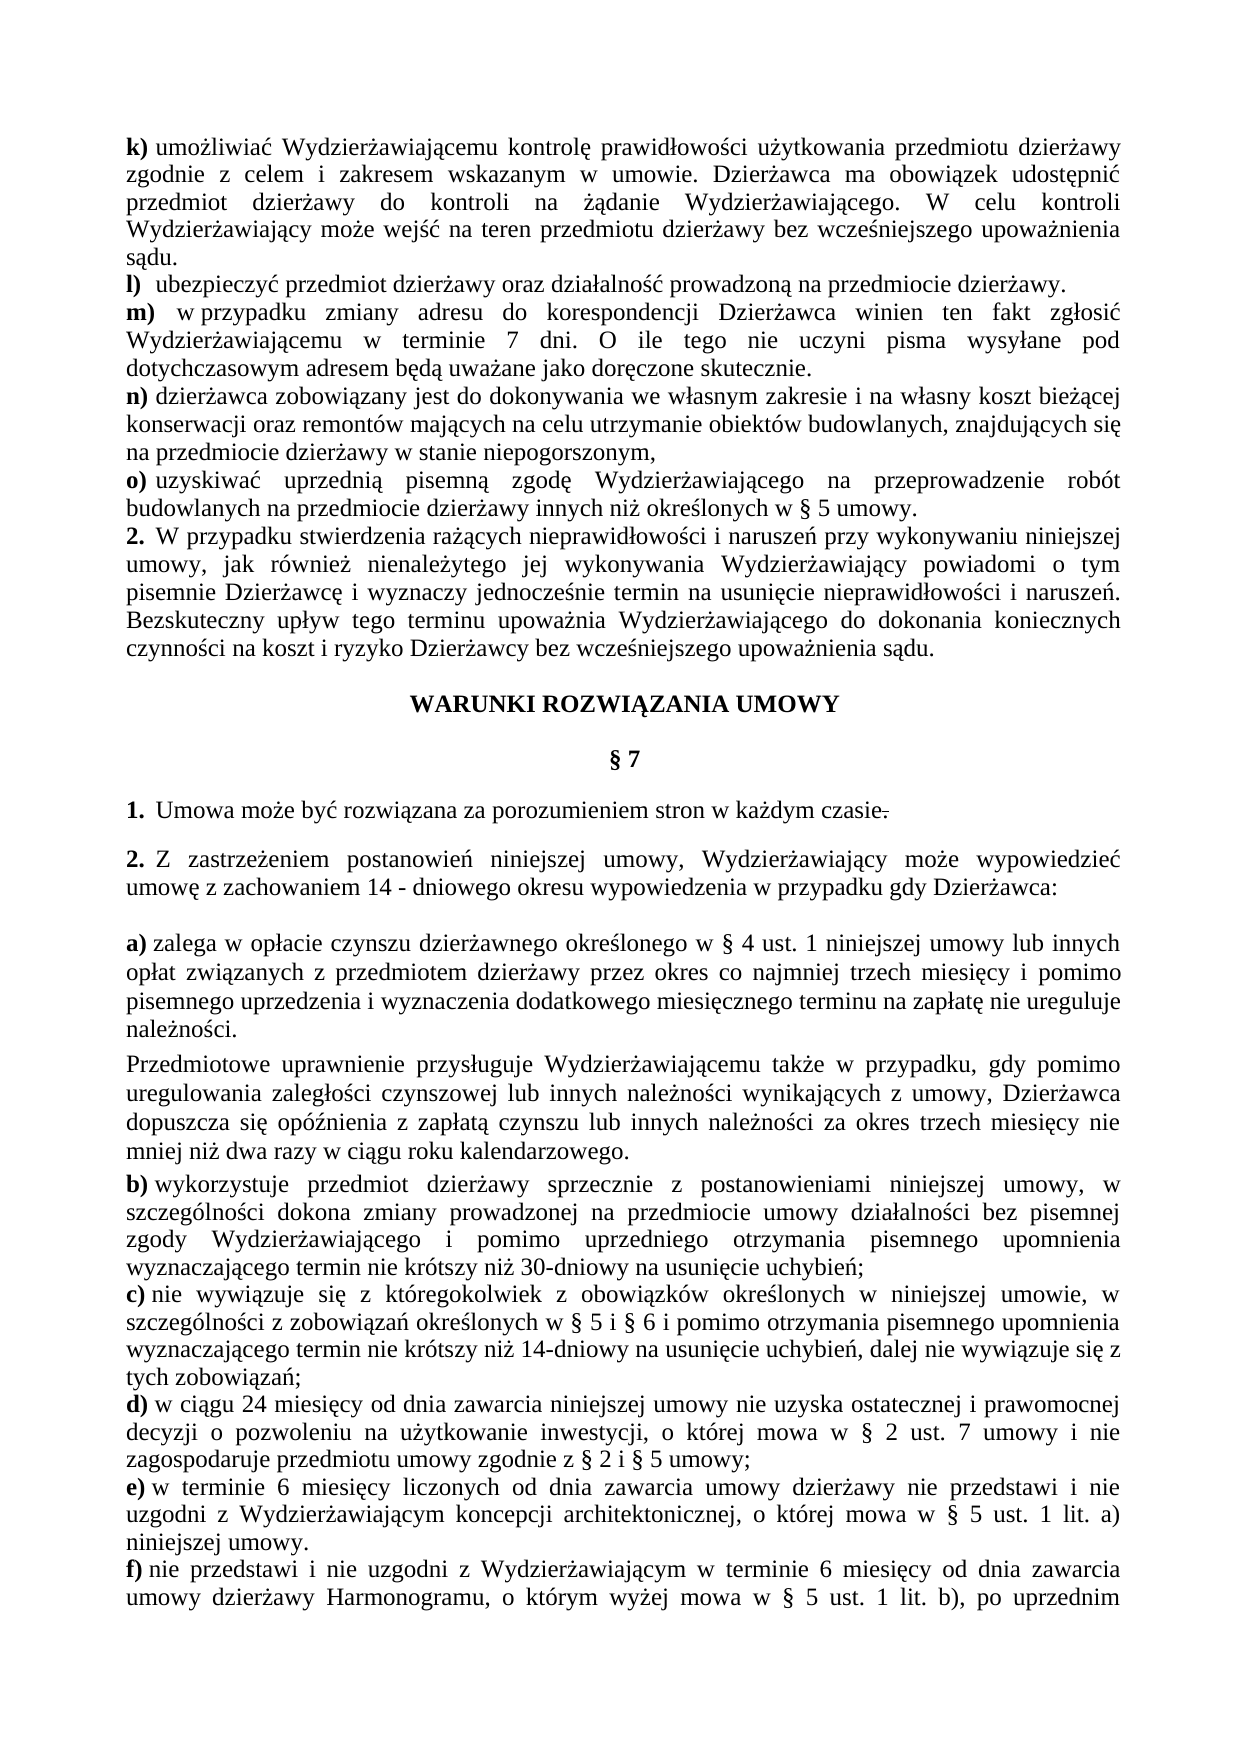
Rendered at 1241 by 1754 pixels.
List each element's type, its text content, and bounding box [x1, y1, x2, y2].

list Umowa może być rozwiązana za porozumieniem stron w każdym czasie. [126, 800, 1121, 823]
list umożliwiać Wydzierżawiającemu kontrolę prawidłowości użytkowania przedmiotu dzierżawy zgodnie z celem i zakresem wskazanym w umowie. Dzierżawca ma obowiązek udostępnić przedmiot dzierżawy do kontroli na żądanie Wydzierżawiającego. W celu kontroli Wydzierżawiający może wejść na teren przedmiotu dzierżawy bez wcześniejszego upoważnienia sądu. [126, 133, 1121, 270]
list W przypadku stwierdzenia rażących nieprawidłowości i naruszeń przy wykonywaniu niniejszej umowy, jak również nienależytego jej wykonywania Wydzierżawiający powiadomi o tym pisemnie Dzierżawcę i wyznaczy jednocześnie termin na usunięcie nieprawidłowości i naruszeń. Bezskuteczny upływ tego terminu upoważnia Wydzierżawiającego do dokonania koniecznych czynności na koszt i ryzyko Dzierżawcy bez wcześniejszego upoważnienia sądu. [126, 522, 1121, 662]
list Z zastrzeżeniem postanowień niniejszej umowy, Wydzierżawiający może wypowiedzieć umowę z zachowaniem 14 - dniowego okresu wypowiedzenia w przypadku gdy Dzierżawca: [126, 846, 1121, 901]
text d) w ciągu 24 miesięcy od dnia zawarcia niniejszej umowy nie uzyska ostatecznej i prawomocnej decyzji o pozwoleniu na użytkowanie inwestycji, o której mowa w § 2 ust. 7 umowy i nie zagospodaruje przedmiotu umowy zgodnie z § 2 i § 5 umowy; [126, 1391, 1121, 1473]
text c) nie wywiązuje się z któregokolwiek z obowiązków określonych w niniejszej umowie, w szczególności z zobowiązań określonych w § 5 i § 6 i pomimo otrzymania pisemnego upomnienia wyznaczającego termin nie krótszy niż 14-dniowy na usunięcie uchybień, dalej nie wywiązuje się z tych zobowiązań; [126, 1281, 1121, 1391]
list dzierżawca zobowiązany jest do dokonywania we własnym zakresie i na własny koszt bieżącej konserwacji oraz remontów mających na celu utrzymanie obiektów budowlanych, znajdujących się na przedmiocie dzierżawy w stanie niepogorszonym, [126, 382, 1121, 466]
text b) wykorzystuje przedmiot dzierżawy sprzecznie z postanowieniami niniejszej umowy, w szczególności dokona zmiany prowadzonej na przedmiocie umowy działalności bez pisemnej zgody Wydzierżawiającego i pomimo uprzedniego otrzymania pisemnego upomnienia wyznaczającego termin nie krótszy niż 30-dniowy na usunięcie uchybień; [126, 1171, 1121, 1281]
text § 7 [128, 745, 1121, 773]
text Przedmiotowe uprawnienie przysługuje Wydzierżawiającemu także w przypadku, gdy pomimo uregulowania zaległości czynszowej lub innych należności wynikających z umowy, Dzierżawca dopuszcza się opóźnienia z zapłatą czynszu lub innych należności za okres trzech miesięcy nie mniej niż dwa razy w ciągu roku kalendarzowego. [126, 1049, 1121, 1164]
list uzyskiwać uprzednią pisemną zgodę Wydzierżawiającego na przeprowadzenie robót budowlanych na przedmiocie dzierżawy innych niż określonych w § 5 umowy. [126, 466, 1121, 522]
text WARUNKI ROZWIĄZANIA UMOWY [128, 690, 1121, 718]
text e) w terminie 6 miesięcy liczonych od dnia zawarcia umowy dzierżawy nie przedstawi i nie uzgodni z Wydzierżawiającym koncepcji architektonicznej, o której mowa w § 5 ust. 1 lit. a) niniejszej umowy. [126, 1473, 1121, 1556]
list ubezpieczyć przedmiot dzierżawy oraz działalność prowadzoną na przedmiocie dzierżawy. [126, 270, 1121, 298]
text a) zalega w opłacie czynszu dzierżawnego określonego w § 4 ust. 1 niniejszej umowy lub innych opłat związanych z przedmiotem dzierżawy przez okres co najmniej trzech miesięcy i pomimo pisemnego uprzedzenia i wyznaczenia dodatkowego miesięcznego terminu na zapłatę nie ureguluje należności. [126, 928, 1121, 1043]
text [126, 1556, 1121, 1611]
list w przypadku zmiany adresu do korespondencji Dzierżawca winien ten fakt zgłosić Wydzierżawiającemu w terminie 7 dni. O ile tego nie uczyni pisma wysyłane pod dotychczasowym adresem będą uważane jako doręczone skutecznie. [126, 298, 1121, 382]
